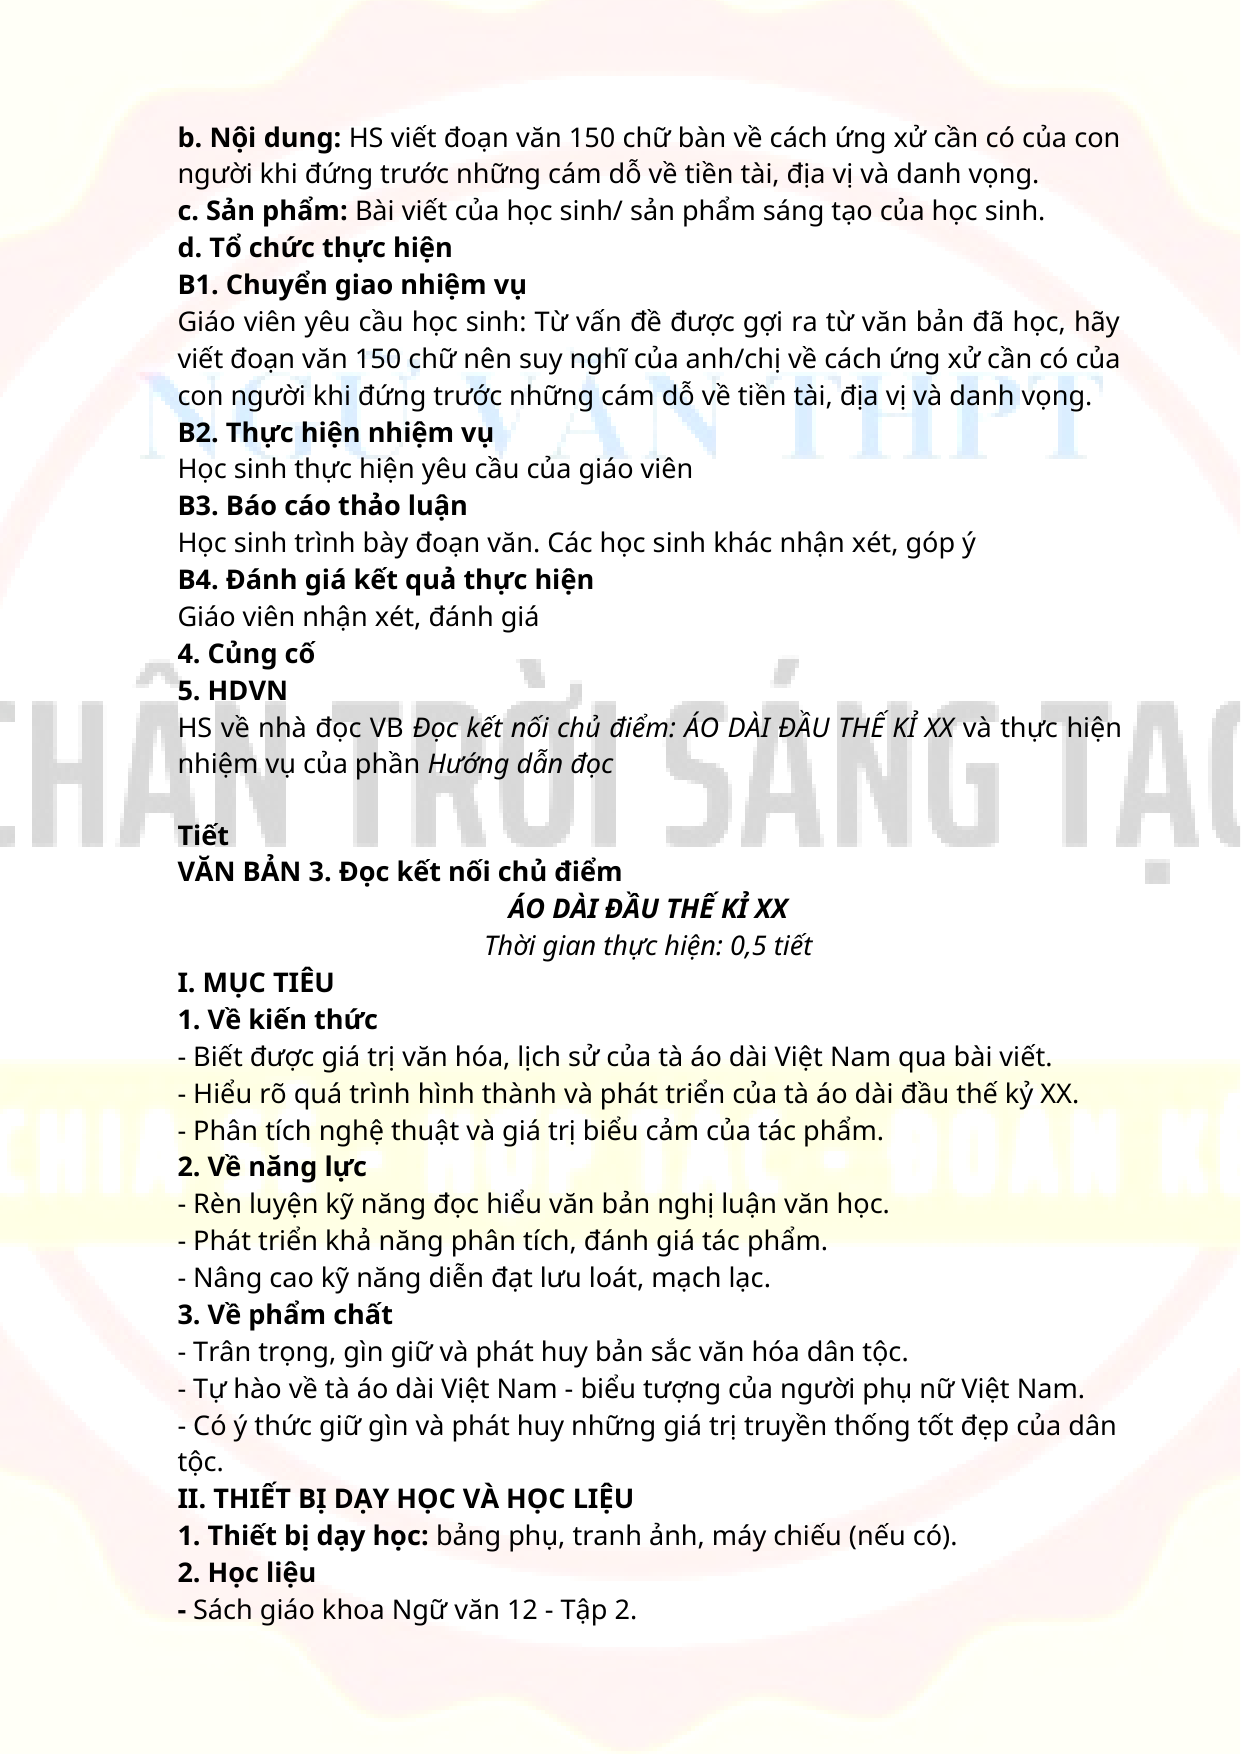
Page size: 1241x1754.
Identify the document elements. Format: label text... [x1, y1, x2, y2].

text 2. Học liệu [177, 1553, 1122, 1590]
text Học sinh trình bày đoạn văn. Các học sinh khác nhận xét, góp ý [177, 524, 1122, 561]
text b. Nội dung: HS viết đoạn văn 150 chữ bàn về cách ứng xử cần có của con người khi đứng trước những cám dỗ về tiền tài, địa vị và danh vọng. [177, 118, 1122, 192]
text 4. Củng cố [177, 634, 1122, 671]
text 1. Về kiến thức [177, 1000, 1122, 1037]
text - Phát triển khả năng phân tích, đánh giá tác phẩm. [177, 1222, 1122, 1258]
text B4. Đánh giá kết quả thực hiện [177, 561, 1122, 597]
text c. Sản phẩm: Bài viết của học sinh/ sản phẩm sáng tạo của học sinh. [177, 192, 1122, 229]
text HS về nhà đọc VB Đọc kết nối chủ điểm: ÁO DÀI ĐẦU THẾ KỈ XX và thực hiện nhiệm vụ của phần Hướng dẫn đọc [177, 708, 1122, 782]
text 5. HDVN [177, 671, 1122, 708]
text ÁO DÀI ĐẦU THẾ KỈ XX [177, 890, 1122, 927]
text B3. Báo cáo thảo luận [177, 487, 1122, 524]
text - Phân tích nghệ thuật và giá trị biểu cảm của tác phẩm. [177, 1111, 1122, 1148]
text - Có ý thức giữ gìn và phát huy những giá trị truyền thống tốt đẹp của dân tộc. [177, 1406, 1122, 1480]
text 3. Về phẩm chất [177, 1295, 1122, 1332]
text 1. Thiết bị dạy học: bảng phụ, tranh ảnh, máy chiếu (nếu có). [177, 1517, 1122, 1553]
text - Rèn luyện kỹ năng đọc hiểu văn bản nghị luận văn học. [177, 1185, 1122, 1222]
text Học sinh thực hiện yêu cầu của giáo viên [177, 450, 1122, 487]
text Thời gian thực hiện: 0,5 tiết [177, 927, 1122, 963]
text B2. Thực hiện nhiệm vụ [177, 413, 1122, 450]
text - Sách giáo khoa Ngữ văn 12 - Tập 2. [177, 1590, 1122, 1627]
text B1. Chuyển giao nhiệm vụ [177, 266, 1122, 302]
text d. Tổ chức thực hiện [177, 229, 1122, 266]
text - Tự hào về tà áo dài Việt Nam - biểu tượng của người phụ nữ Việt Nam. [177, 1369, 1122, 1406]
text - Biết được giá trị văn hóa, lịch sử của tà áo dài Việt Nam qua bài viết. [177, 1037, 1122, 1074]
text Giáo viên nhận xét, đánh giá [177, 597, 1122, 634]
text - Trân trọng, gìn giữ và phát huy bản sắc văn hóa dân tộc. [177, 1332, 1122, 1369]
text - Hiểu rõ quá trình hình thành và phát triển của tà áo dài đầu thế kỷ XX. [177, 1074, 1122, 1111]
text I. MỤC TIÊU [177, 963, 1122, 1000]
text II. THIẾT BỊ DẠY HỌC VÀ HỌC LIỆU [177, 1480, 1122, 1517]
text Tiết [177, 816, 1122, 853]
text - Nâng cao kỹ năng diễn đạt lưu loát, mạch lạc. [177, 1258, 1122, 1295]
text VĂN BẢN 3. Đọc kết nối chủ điểm [177, 853, 1122, 890]
text 2. Về năng lực [177, 1148, 1122, 1185]
text Giáo viên yêu cầu học sinh: Từ vấn đề được gợi ra từ văn bản đã học, hãy viết đoạn văn 150 chữ nên suy nghĩ của anh/chị về cách ứng xử cần có của con người khi đứng trước những cám dỗ về tiền tài, địa vị và danh vọng. [177, 302, 1122, 413]
